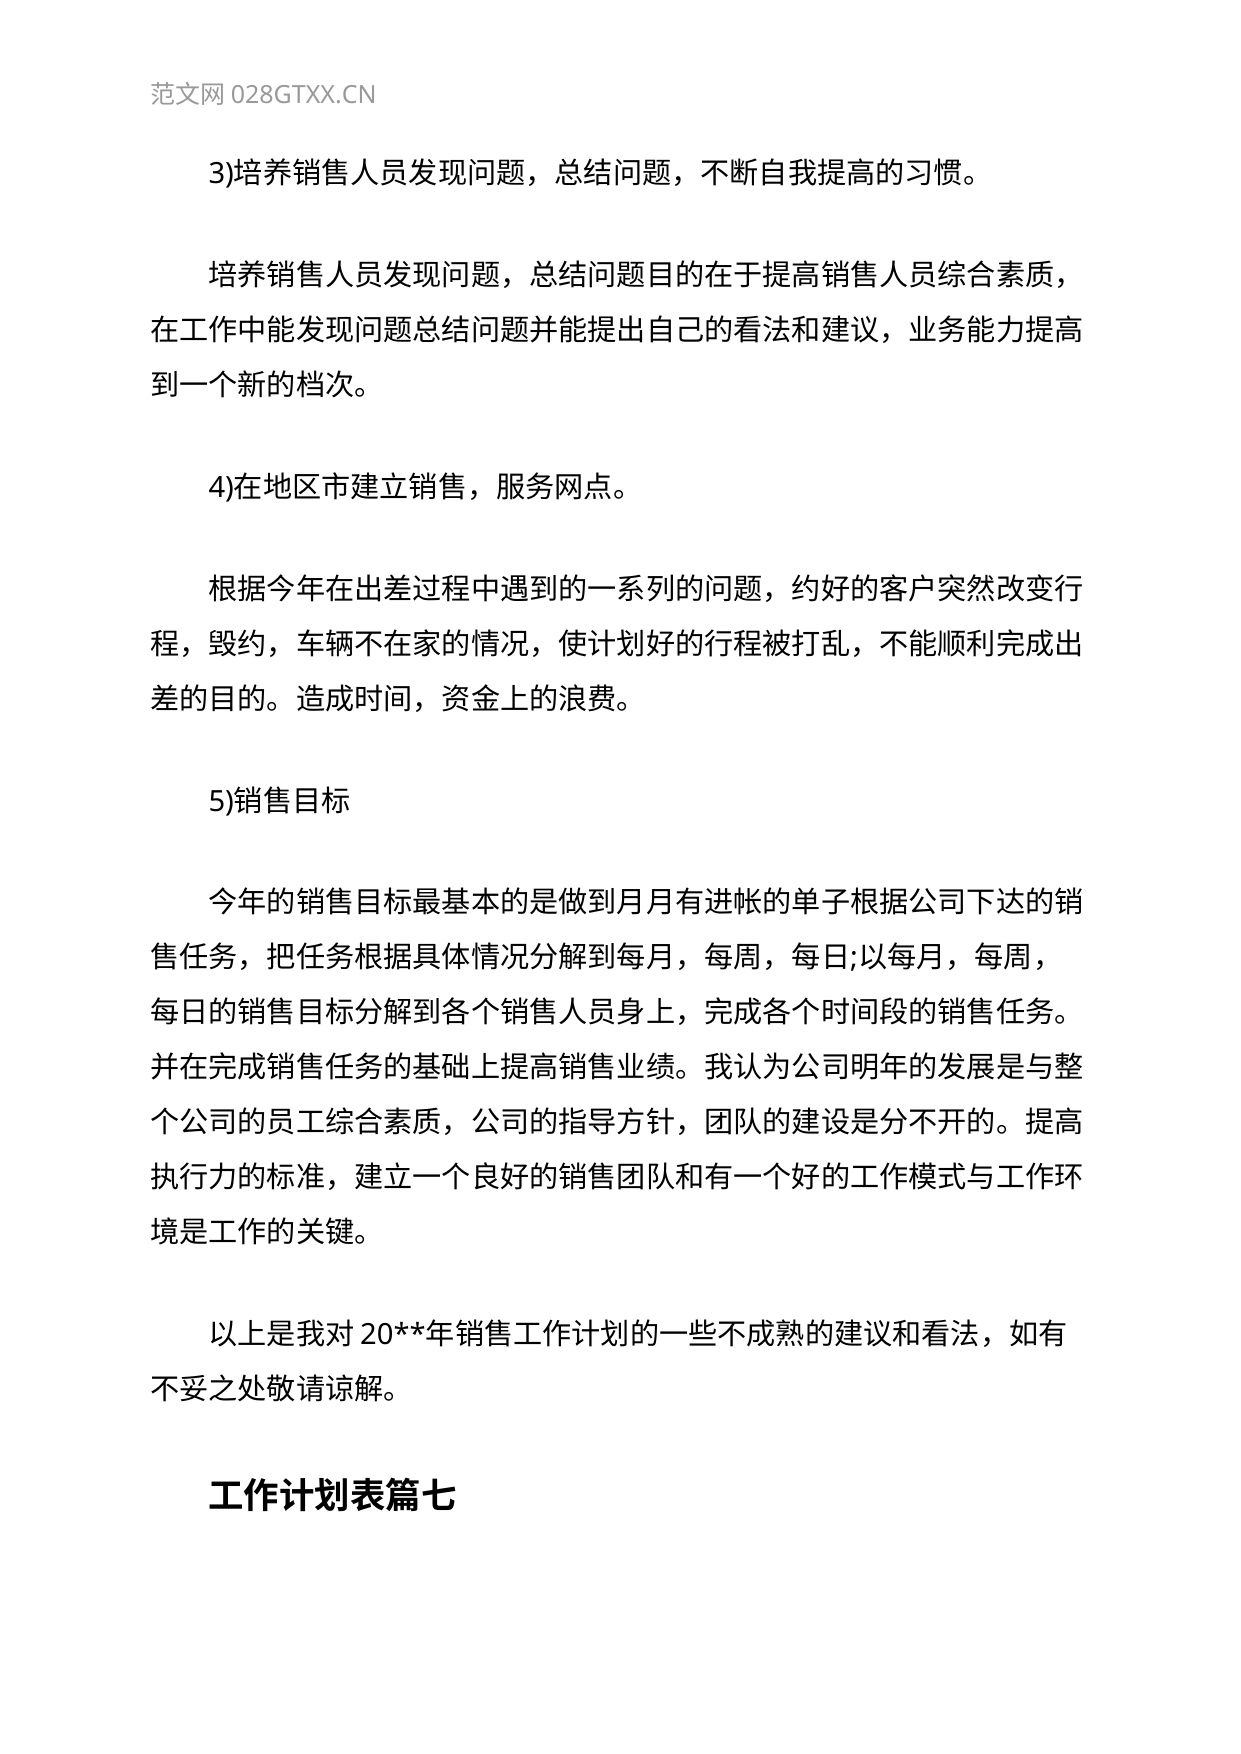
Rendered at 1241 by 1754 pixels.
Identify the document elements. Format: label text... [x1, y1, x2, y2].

text 工作计划表篇七 [150, 1467, 1090, 1518]
text 3)培养销售人员发现问题，总结问题，不断自我提高的习惯。 [150, 150, 1090, 192]
text 今年的销售目标最基本的是做到月月有进帐的单子根据公司下达的销售任务，把任务根据具体情况分解到每月，每周，每日;以每月，每周，每日的销售目标分解到各个销售人员身上，完成各个时间段的销售任务。并在完成销售任务的基础上提高销售业绩。我认为公司明年的发展是与整个公司的员工综合素质，公司的指导方针，团队的建设是分不开的。提高执行力的标准，建立一个良好的销售团队和有一个好的工作模式与工作环境是工作的关键。 [150, 879, 1090, 1251]
text 培养销售人员发现问题，总结问题目的在于提高销售人员综合素质，在工作中能发现问题总结问题并能提出自己的看法和建议，业务能力提高到一个新的档次。 [150, 252, 1090, 404]
text 4)在地区市建立销售，服务网点。 [150, 463, 1090, 506]
text 根据今年在出差过程中遇到的一系列的问题，约好的客户突然改变行程，毁约，车辆不在家的情况，使计划好的行程被打乱，不能顺利完成出差的目的。造成时间，资金上的浪费。 [150, 566, 1090, 718]
text 以上是我对20**年销售工作计划的一些不成熟的建议和看法，如有不妥之处敬请谅解。 [150, 1310, 1090, 1408]
text 5)销售目标 [150, 777, 1090, 819]
